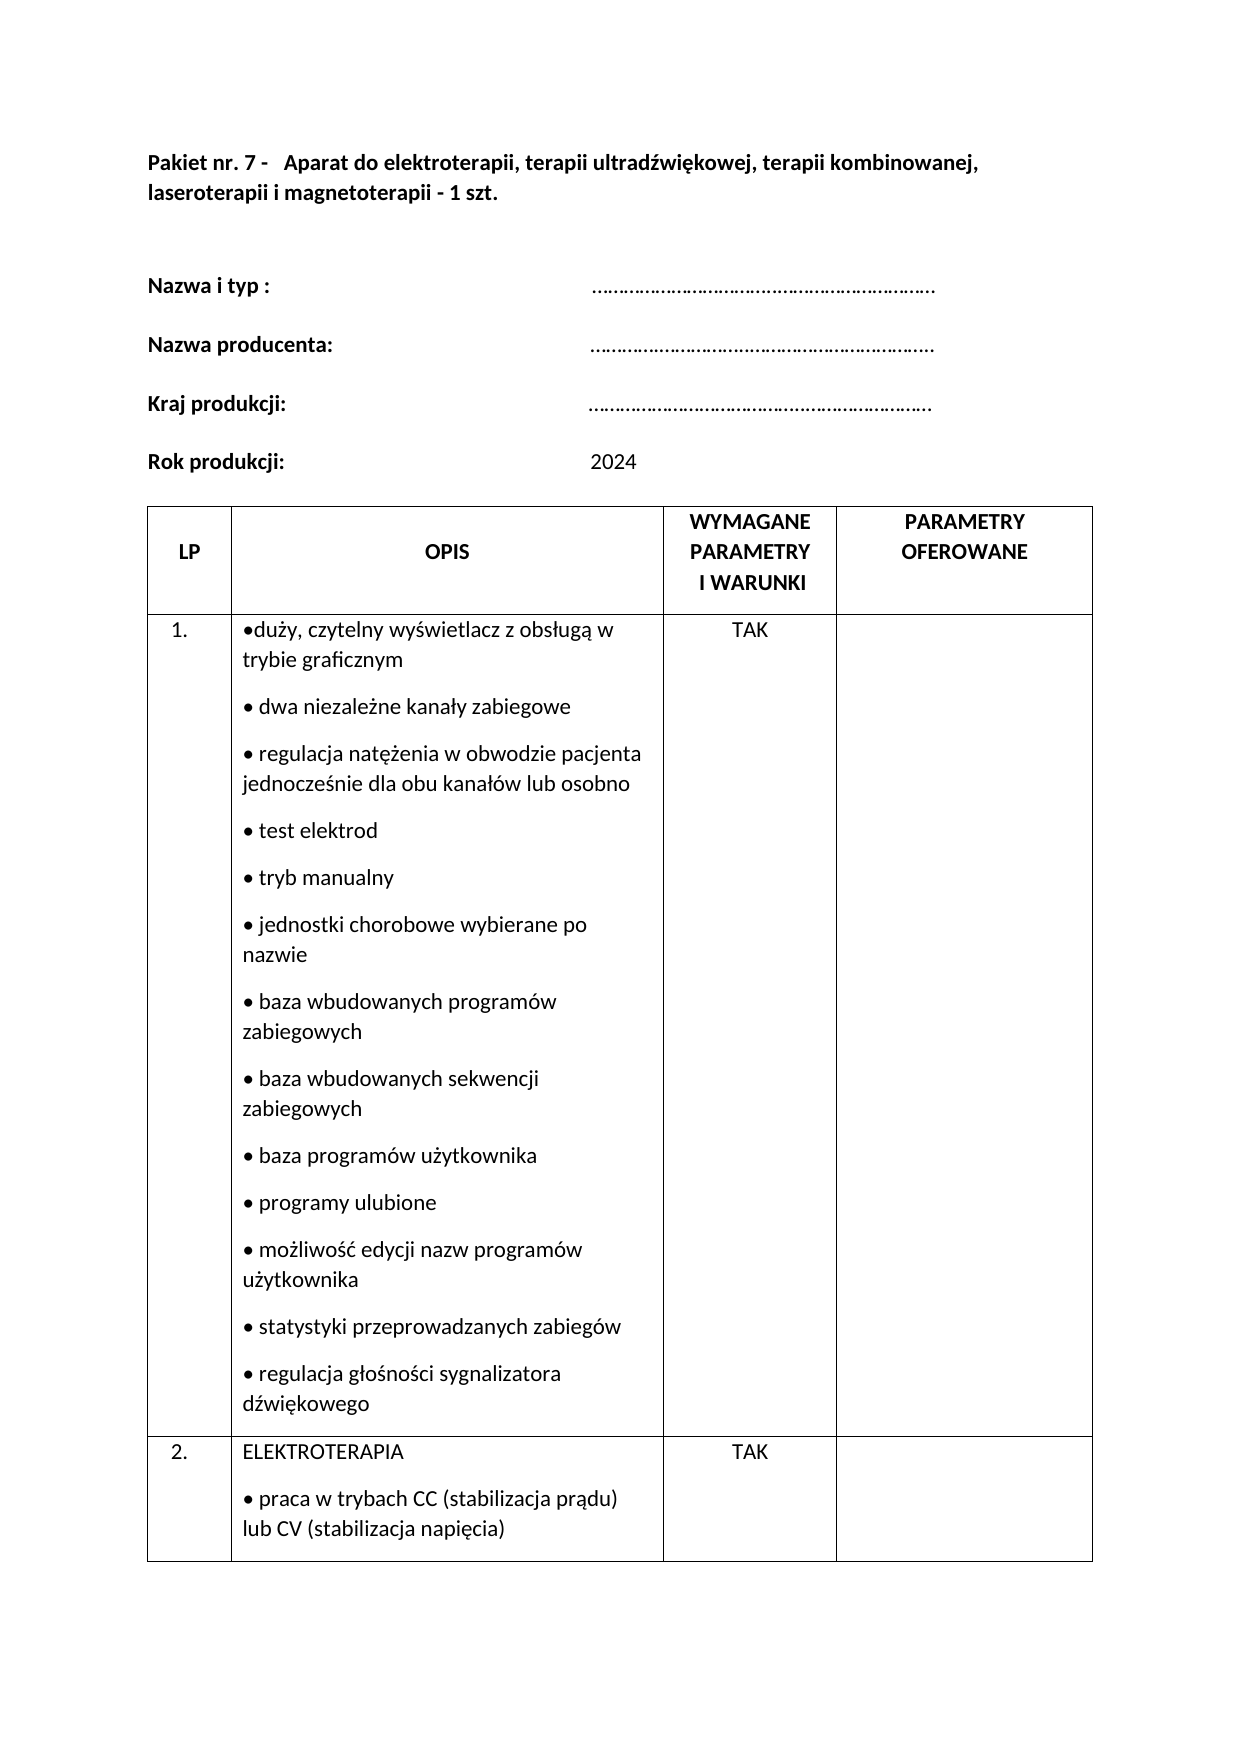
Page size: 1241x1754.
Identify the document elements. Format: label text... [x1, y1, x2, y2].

text Rok produkcji: 2024 [148, 447, 1093, 476]
table_cell [837, 1437, 1092, 1561]
table_header LP [148, 507, 231, 614]
table_cell •duży, czytelny wyświetlacz z obsługą w trybie graficznym • dwa niezależne kanały zabiegowe • regulacja natężenia w obwodzie pacjenta jednocześnie dla obu kanałów lub osobno • test elektrod • tryb manualny • jednostki chorobowe wybierane po nazwie • baza wbudowanych programów zabiegowych • baza wbudowanych sekwencji zabiegowych • baza programów użytkownika • programy ulubione • możliwość edycji nazw programów użytkownika • statystyki przeprowadzanych zabiegów • regulacja głośności sygnalizatora dźwiękowego [232, 615, 663, 1436]
text Kraj produkcji: …………………………………..…………………… [148, 389, 1093, 417]
text Pakiet nr. 7 - Aparat do elektroterapii, terapii ultradźwiękowej, terapii kombinowanej, laseroterapii i magnetoterapii - 1 szt. [148, 148, 1093, 206]
table_cell [148, 1437, 231, 1561]
table_cell [837, 615, 1092, 1436]
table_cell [232, 1437, 663, 1561]
table_cell [148, 615, 231, 1436]
table_header PARAMETRY OFEROWANE [837, 507, 1092, 614]
table_cell TAK [664, 615, 836, 1436]
table_cell TAK [664, 1437, 836, 1561]
text Nazwa i typ : ……………………………..………………………… [148, 272, 1093, 299]
text Nazwa producenta: ………….……………..…………………………….. [148, 330, 1093, 358]
table_header WYMAGANE PARAMETRY I WARUNKI [664, 507, 836, 614]
table_header OPIS [232, 507, 663, 614]
